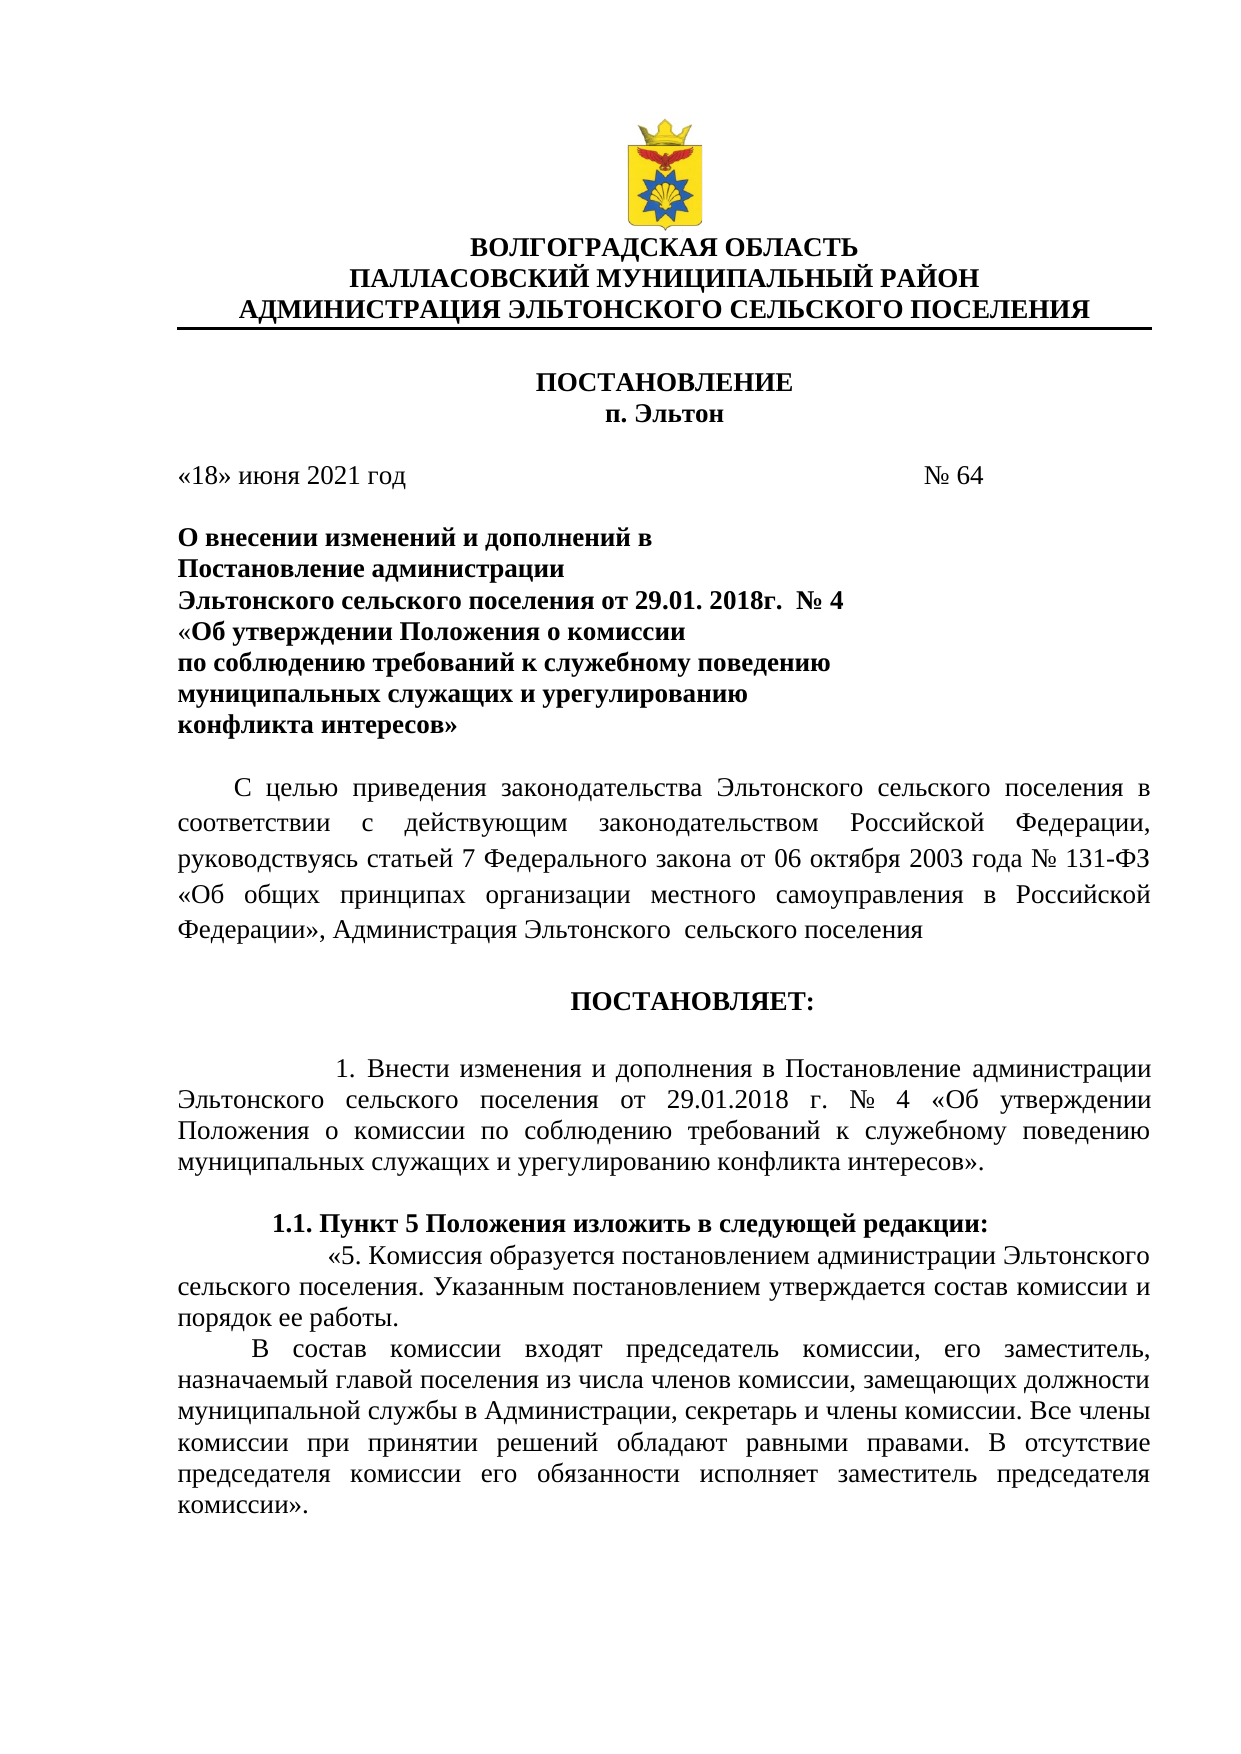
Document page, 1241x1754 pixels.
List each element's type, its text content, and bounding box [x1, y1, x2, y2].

text «Об утверждении Положения о комиссии [177, 615, 1152, 646]
text «18» июня 2021 год № 64 [177, 459, 1152, 490]
text 1.1. Пункт 5 Положения изложить в следующей редакции: [177, 1208, 1152, 1239]
text ПАЛЛАСОВСКИЙ МУНИЦИПАЛЬНЫЙ РАЙОН [177, 262, 1152, 294]
text муниципальных служащих и урегулированию [177, 677, 1152, 708]
text В состав комиссии входят председатель комиссии, его заместитель, назначаемый главой поселения из числа членов комиссии, замещающих должности муниципальной службы в Администрации, секретарь и члены комиссии. Все члены комиссии при принятии решений обладают равными правами. В отсутствие председателя комиссии его обязанности исполняет заместитель председателя комиссии». [177, 1332, 1152, 1519]
text ПОСТАНОВЛЯЕТ: [177, 985, 1152, 1016]
text О внесении изменений и дополнений в [177, 521, 1152, 553]
text ПОСТАНОВЛЕНИЕ [177, 366, 1152, 397]
text С целью приведения законодательства Эльтонского сельского поселения в соответствии с действующим законодательством Российской Федерации, руководствуясь статьей 7 Федерального закона от 06 октября 2003 года № 131-ФЗ «Об общих принципах организации местного самоуправления в Российской Федерации», Администрация Эльтонского сельского поселения [177, 771, 1152, 945]
text «5. Комиссия образуется постановлением администрации Эльтонского сельского поселения. Указанным постановлением утверждается состав комиссии и порядок ее работы. [177, 1239, 1152, 1332]
text конфликта интересов» [177, 708, 1152, 739]
text АДМИНИСТРАЦИЯ ЭЛЬТОНСКОГО СЕЛЬСКОГО ПОСЕЛЕНИЯ [177, 294, 1152, 327]
text по соблюдению требований к служебному поведению [177, 646, 1152, 677]
picture [626, 118, 703, 232]
text Эльтонского сельского поселения от 29.01. 2018г. № 4 [177, 584, 1152, 615]
text Постановление администрации [177, 553, 1152, 584]
text п. Эльтон [177, 397, 1152, 428]
text ВОЛГОГРАДСКАЯ ОБЛАСТЬ [177, 231, 1152, 262]
text 1. Внести изменения и дополнения в Постановление администрации Эльтонского сельского поселения от 29.01.2018 г. № 4 «Об утверждении Положения о комиссии по соблюдению требований к служебному поведению муниципальных служащих и урегулированию конфликта интересов». [177, 1052, 1152, 1176]
